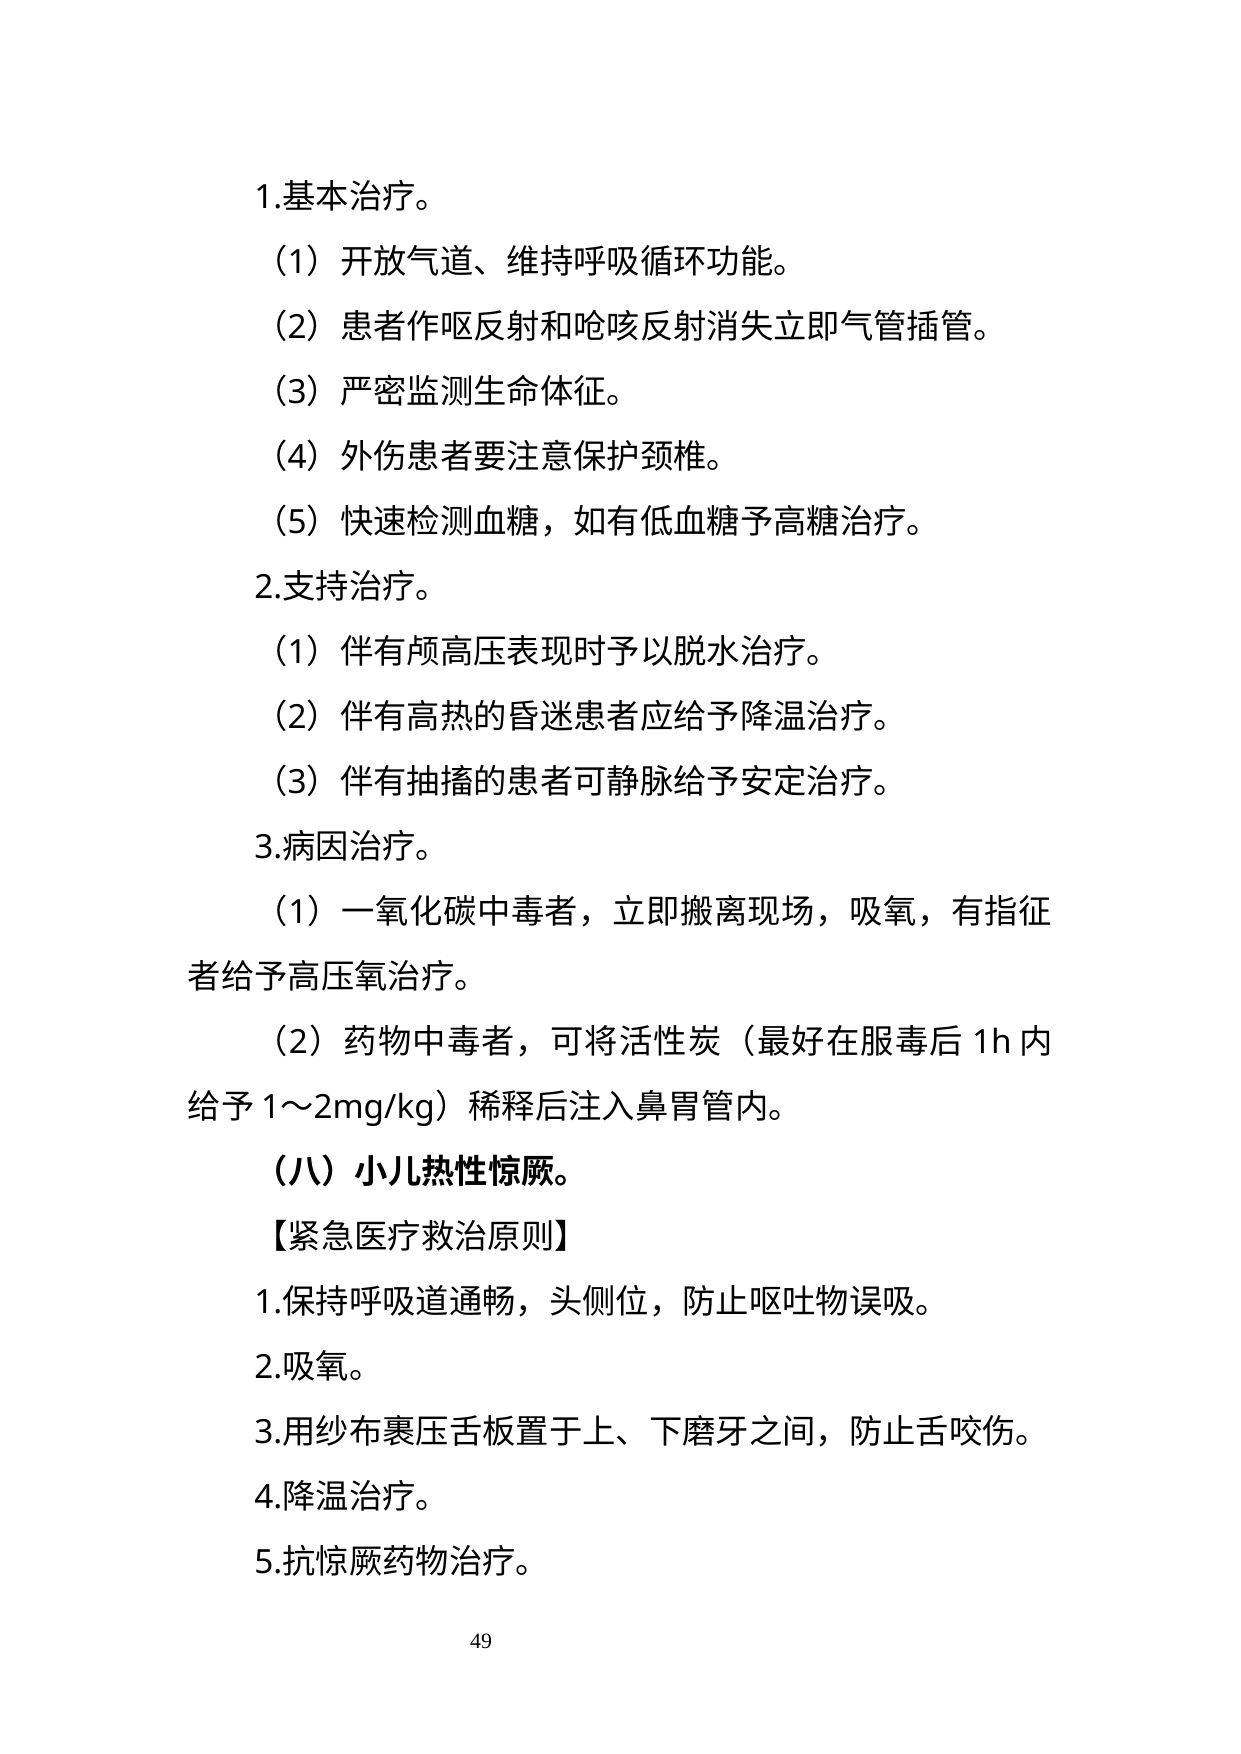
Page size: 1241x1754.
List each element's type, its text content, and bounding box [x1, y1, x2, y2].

text 1.基本治疗。 [187, 162, 1053, 227]
text （2）患者作呕反射和呛咳反射消失立即气管插管。 [187, 292, 1053, 357]
text 3.用纱布裹压舌板置于上、下磨牙之间，防止舌咬伤。 [187, 1397, 1053, 1462]
text 3.病因治疗。 [187, 812, 1053, 877]
text （2）药物中毒者，可将活性炭（最好在服毒后1h内给予1～2mg/kg）稀释后注入鼻胃管内。 [187, 1007, 1053, 1137]
text 1.保持呼吸道通畅，头侧位，防止呕吐物误吸。 [187, 1267, 1053, 1332]
text （3）伴有抽搐的患者可静脉给予安定治疗。 [187, 747, 1053, 812]
text 2.吸氧。 [187, 1332, 1053, 1397]
text （1）一氧化碳中毒者，立即搬离现场，吸氧，有指征者给予高压氧治疗。 [187, 877, 1053, 1007]
text 【紧急医疗救治原则】 [187, 1202, 1053, 1267]
text （八）小儿热性惊厥。 [187, 1137, 1053, 1202]
text （5）快速检测血糖，如有低血糖予高糖治疗。 [187, 487, 1053, 552]
text （3）严密监测生命体征。 [187, 357, 1053, 422]
text 5.抗惊厥药物治疗。 [187, 1527, 1053, 1592]
text （4）外伤患者要注意保护颈椎。 [187, 422, 1053, 487]
text （1）开放气道、维持呼吸循环功能。 [187, 227, 1053, 292]
text 2.支持治疗。 [187, 552, 1053, 617]
text （2）伴有高热的昏迷患者应给予降温治疗。 [187, 682, 1053, 747]
text 4.降温治疗。 [187, 1462, 1053, 1527]
text （1）伴有颅高压表现时予以脱水治疗。 [187, 617, 1053, 682]
